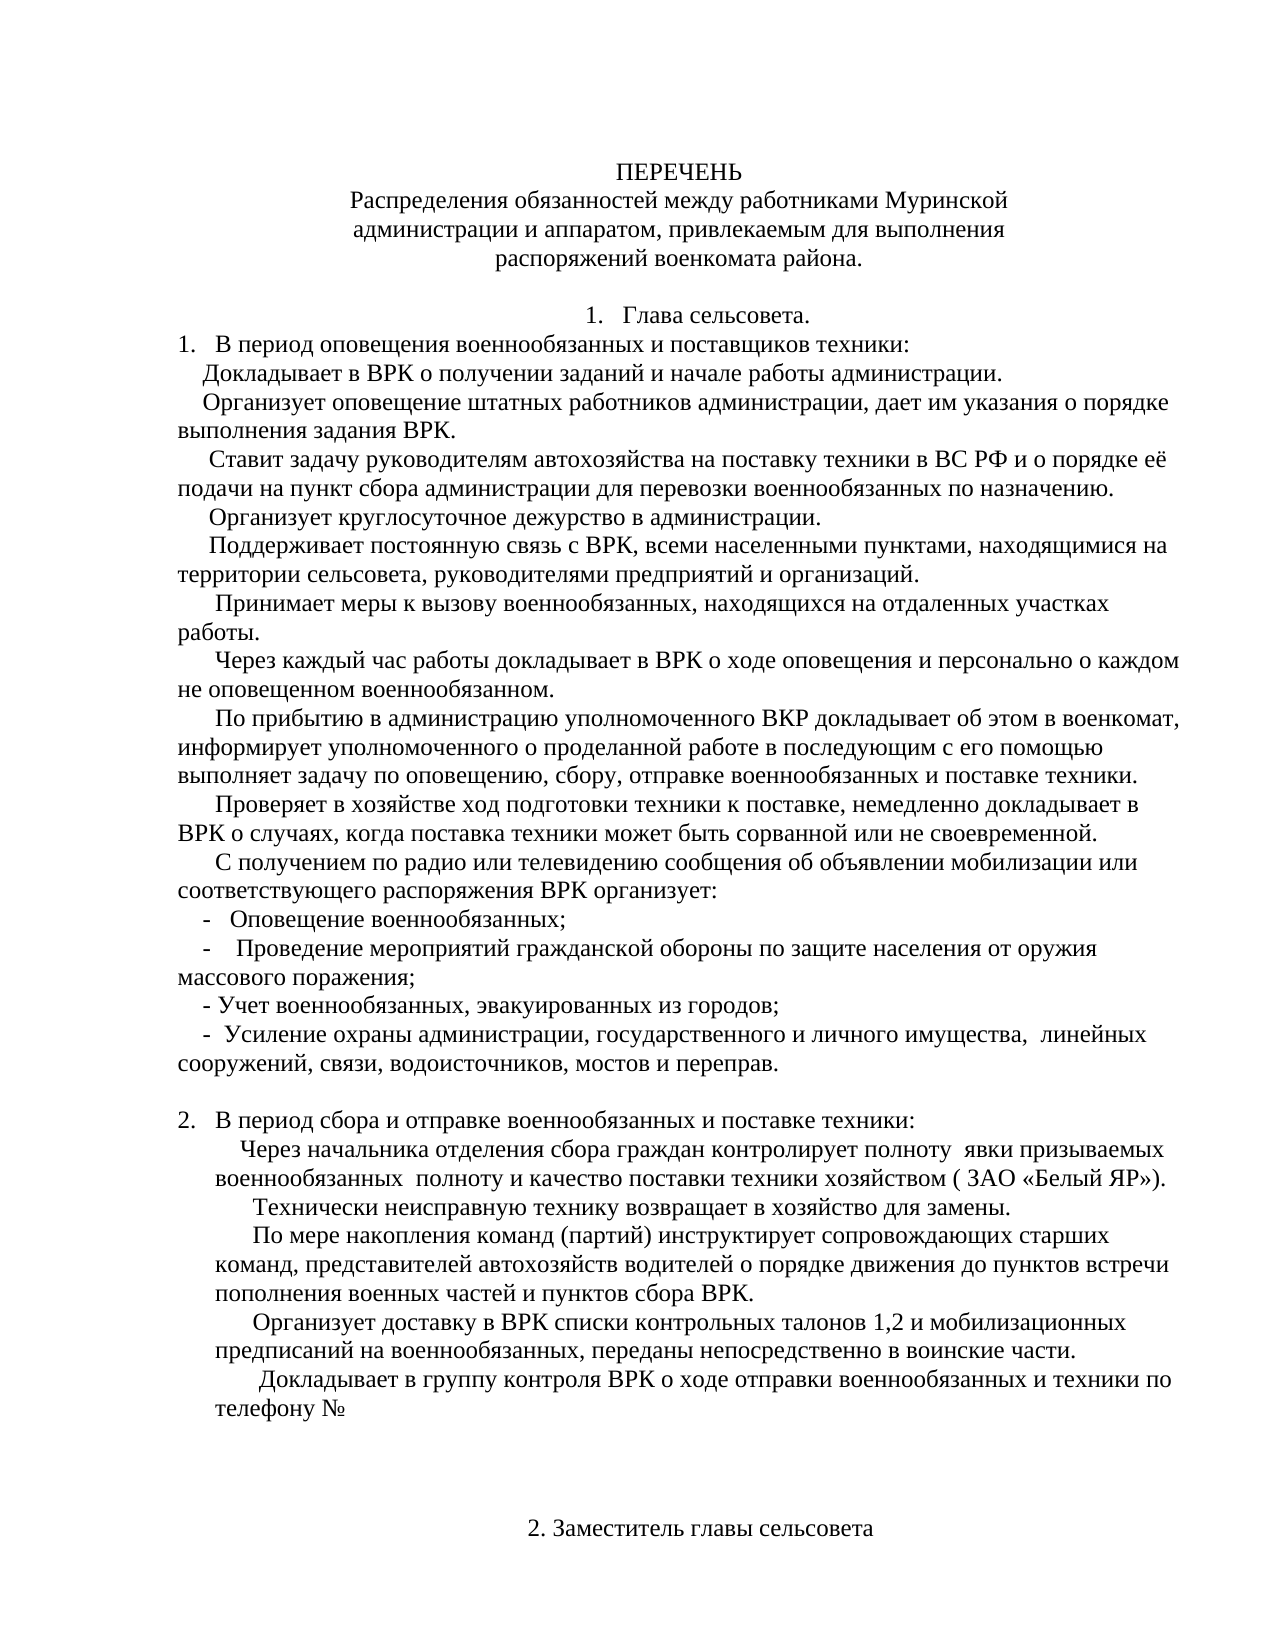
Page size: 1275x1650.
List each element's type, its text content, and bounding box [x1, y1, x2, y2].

text Докладывает в группу контроля ВРК о ходе отправки военнообязанных и техники по телефону № [215, 1364, 1186, 1422]
text Поддерживает постоянную связь с ВРК, всеми населенными пунктами, находящимися на территории сельсовета, руководителями предприятий и организаций. [177, 531, 1186, 588]
text Через каждый час работы докладывает в ВРК о ходе оповещения и персонально о каждом не оповещенном военнообязанном. [177, 646, 1186, 703]
text Докладывает в ВРК о получении заданий и начале работы администрации. [177, 358, 1186, 387]
text Проверяет в хозяйстве ход подготовки техники к поставке, немедленно докладывает в ВРК о случаях, когда поставка техники может быть сорванной или не своевременной. [177, 789, 1186, 847]
text По мере накопления команд (партий) инструктирует сопровождающих старших команд, представителей автохозяйств водителей о порядке движения до пунктов встречи пополнения военных частей и пунктов сбора ВРК. [215, 1221, 1186, 1307]
text - Оповещение военнообязанных; [177, 904, 1186, 933]
list В период оповещения военнообязанных и поставщиков техники: [177, 329, 1186, 358]
list В период сбора и отправке военнообязанных и поставке техники: [177, 1106, 1186, 1134]
text Принимает меры к вызову военнообязанных, находящихся на отдаленных участках работы. [177, 588, 1186, 646]
text Ставит задачу руководителям автохозяйства на поставку техники в ВС РФ и о порядке её подачи на пункт сбора администрации для перевозки военнообязанных по назначению. [177, 444, 1186, 502]
text - Учет военнообязанных, эвакуированных из городов; [177, 991, 1186, 1019]
text Организует круглосуточное дежурство в администрации. [177, 502, 1186, 531]
text - Проведение мероприятий гражданской обороны по защите населения от оружия массового поражения; [177, 933, 1186, 991]
text Организует доставку в ВРК списки контрольных талонов 1,2 и мобилизационных предписаний на военнообязанных, переданы непосредственно в воинские части. [215, 1307, 1186, 1364]
text - Усиление охраны администрации, государственного и личного имущества, линейных сооружений, связи, водоисточников, мостов и переправ. [177, 1019, 1186, 1077]
text Через начальника отделения сбора граждан контролирует полноту явки призываемых военнообязанных полноту и качество поставки техники хозяйством ( ЗАО «Белый ЯР»). [215, 1134, 1186, 1192]
list Глава сельсовета. [209, 301, 1186, 329]
text 2. Заместитель главы сельсовета [215, 1513, 1186, 1542]
text По прибытию в администрацию уполномоченного ВКР докладывает об этом в военкомат, информирует уполномоченного о проделанной работе в последующим с его помощью выполняет задачу по оповещению, сбору, отправке военнообязанных и поставке техники. [177, 703, 1186, 789]
text С получением по радио или телевидению сообщения об объявлении мобилизации или соответствующего распоряжения ВРК организует: [177, 847, 1186, 904]
text распоряжений военкомата района. [171, 243, 1186, 272]
text Организует оповещение штатных работников администрации, дает им указания о порядке выполнения задания ВРК. [177, 387, 1186, 444]
text Технически неисправную технику возвращает в хозяйство для замены. [215, 1192, 1186, 1221]
text Распределения обязанностей между работниками Муринской [171, 186, 1186, 214]
text ПЕРЕЧЕНЬ [171, 157, 1186, 186]
text администрации и аппаратом, привлекаемым для выполнения [171, 214, 1186, 243]
